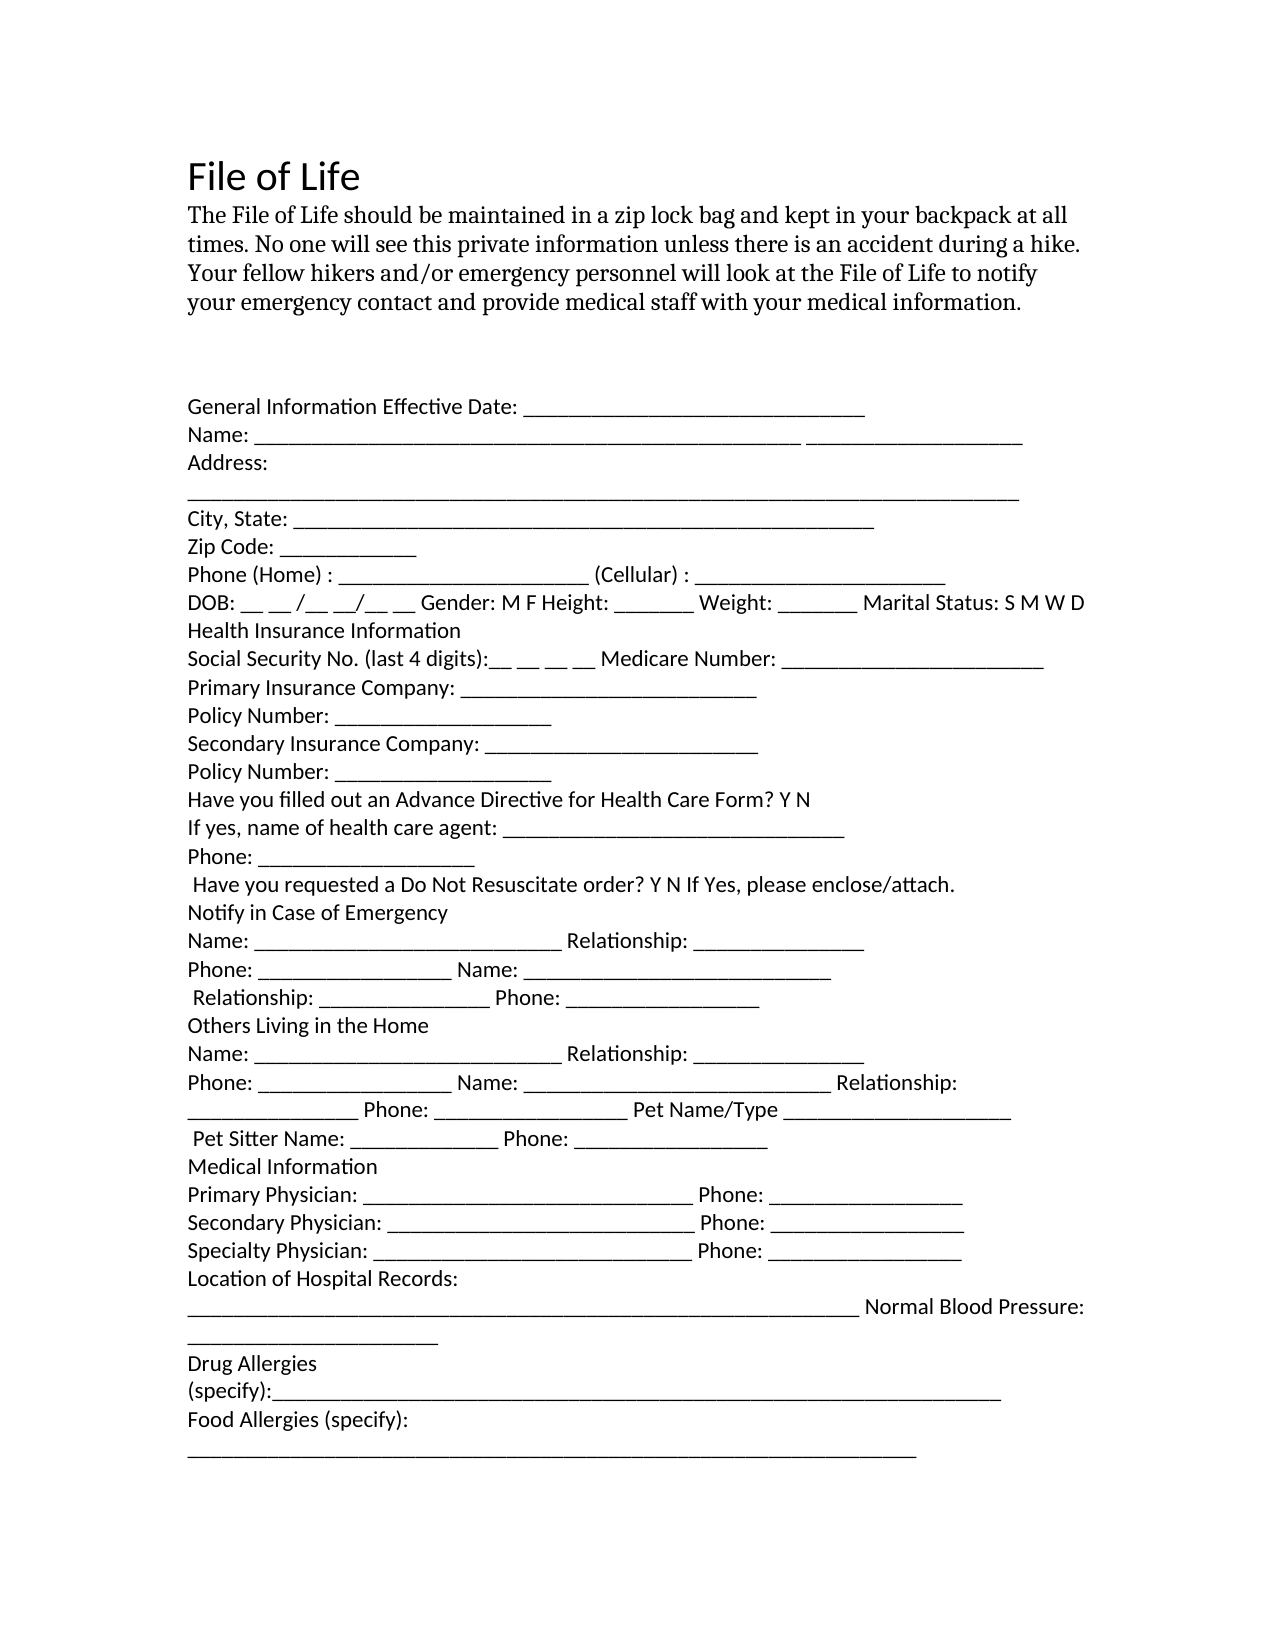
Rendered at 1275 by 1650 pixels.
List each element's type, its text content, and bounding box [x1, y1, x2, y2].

text Phone: ___________________ [187, 842, 1087, 870]
text Phone: _________________ Name: ___________________________ Relationship: _______________ Phone: _________________ Pet Name/Type ____________________ [187, 1068, 1087, 1124]
text File of Life [187, 150, 1087, 201]
text General Information Effective Date: ______________________________ Name: ________________________________________________ ___________________ Address: _________________________________________________________________________ City, State: ___________________________________________________ [187, 392, 1087, 532]
text The File of Life should be maintained in a zip lock bag and kept in your backpack at all times. No one will see this private information unless there is an accident during a hike. Your fellow hikers and/or emergency personnel will look at the File of Life to notify your emergency contact and provide medical staff with your medical information. [187, 201, 1087, 316]
text Social Security No. (last 4 digits):__ __ __ __ Medicare Number: _______________________ Primary Insurance Company: __________________________ [187, 644, 1087, 701]
text Phone: _________________ Name: ___________________________ [187, 955, 1087, 983]
text Name: ___________________________ Relationship: _______________ [187, 926, 1087, 954]
text Drug Allergies (specify):________________________________________________________________ [187, 1349, 1087, 1405]
text Have you filled out an Advance Directive for Health Care Form? Y N If yes, name of health care agent: ______________________________ [187, 786, 1087, 842]
text Name: ___________________________ Relationship: _______________ [187, 1039, 1087, 1067]
text Primary Physician: _____________________________ Phone: _________________ Secondary Physician: ___________________________ Phone: _________________ Specialty Physician: ____________________________ Phone: _________________ Location of Hospital Records: ___________________________________________________________ Normal Blood Pressure: ______________________ [187, 1180, 1087, 1348]
text Medical Information [187, 1152, 1087, 1180]
text Secondary Insurance Company: ________________________ [187, 729, 1087, 757]
text Health Insurance Information [187, 616, 1087, 644]
text Others Living in the Home [187, 1011, 1087, 1039]
text Pet Sitter Name: _____________ Phone: _________________ [187, 1124, 1087, 1152]
text Policy Number: ___________________ [187, 757, 1087, 785]
text Have you requested a Do Not Resuscitate order? Y N If Yes, please enclose/attach. [187, 870, 1087, 898]
text Food Allergies (specify): ________________________________________________________________ [187, 1405, 1087, 1461]
text Policy Number: ___________________ [187, 701, 1087, 729]
text Notify in Case of Emergency [187, 898, 1087, 926]
text Zip Code: ____________ Phone (Home) : ______________________ (Cellular) : ______________________ DOB: __ __ /__ __/__ __ Gender: M F Height: _______ Weight: _______ Marital Status: S M W D [187, 532, 1087, 616]
text Relationship: _______________ Phone: _________________ [187, 983, 1087, 1011]
